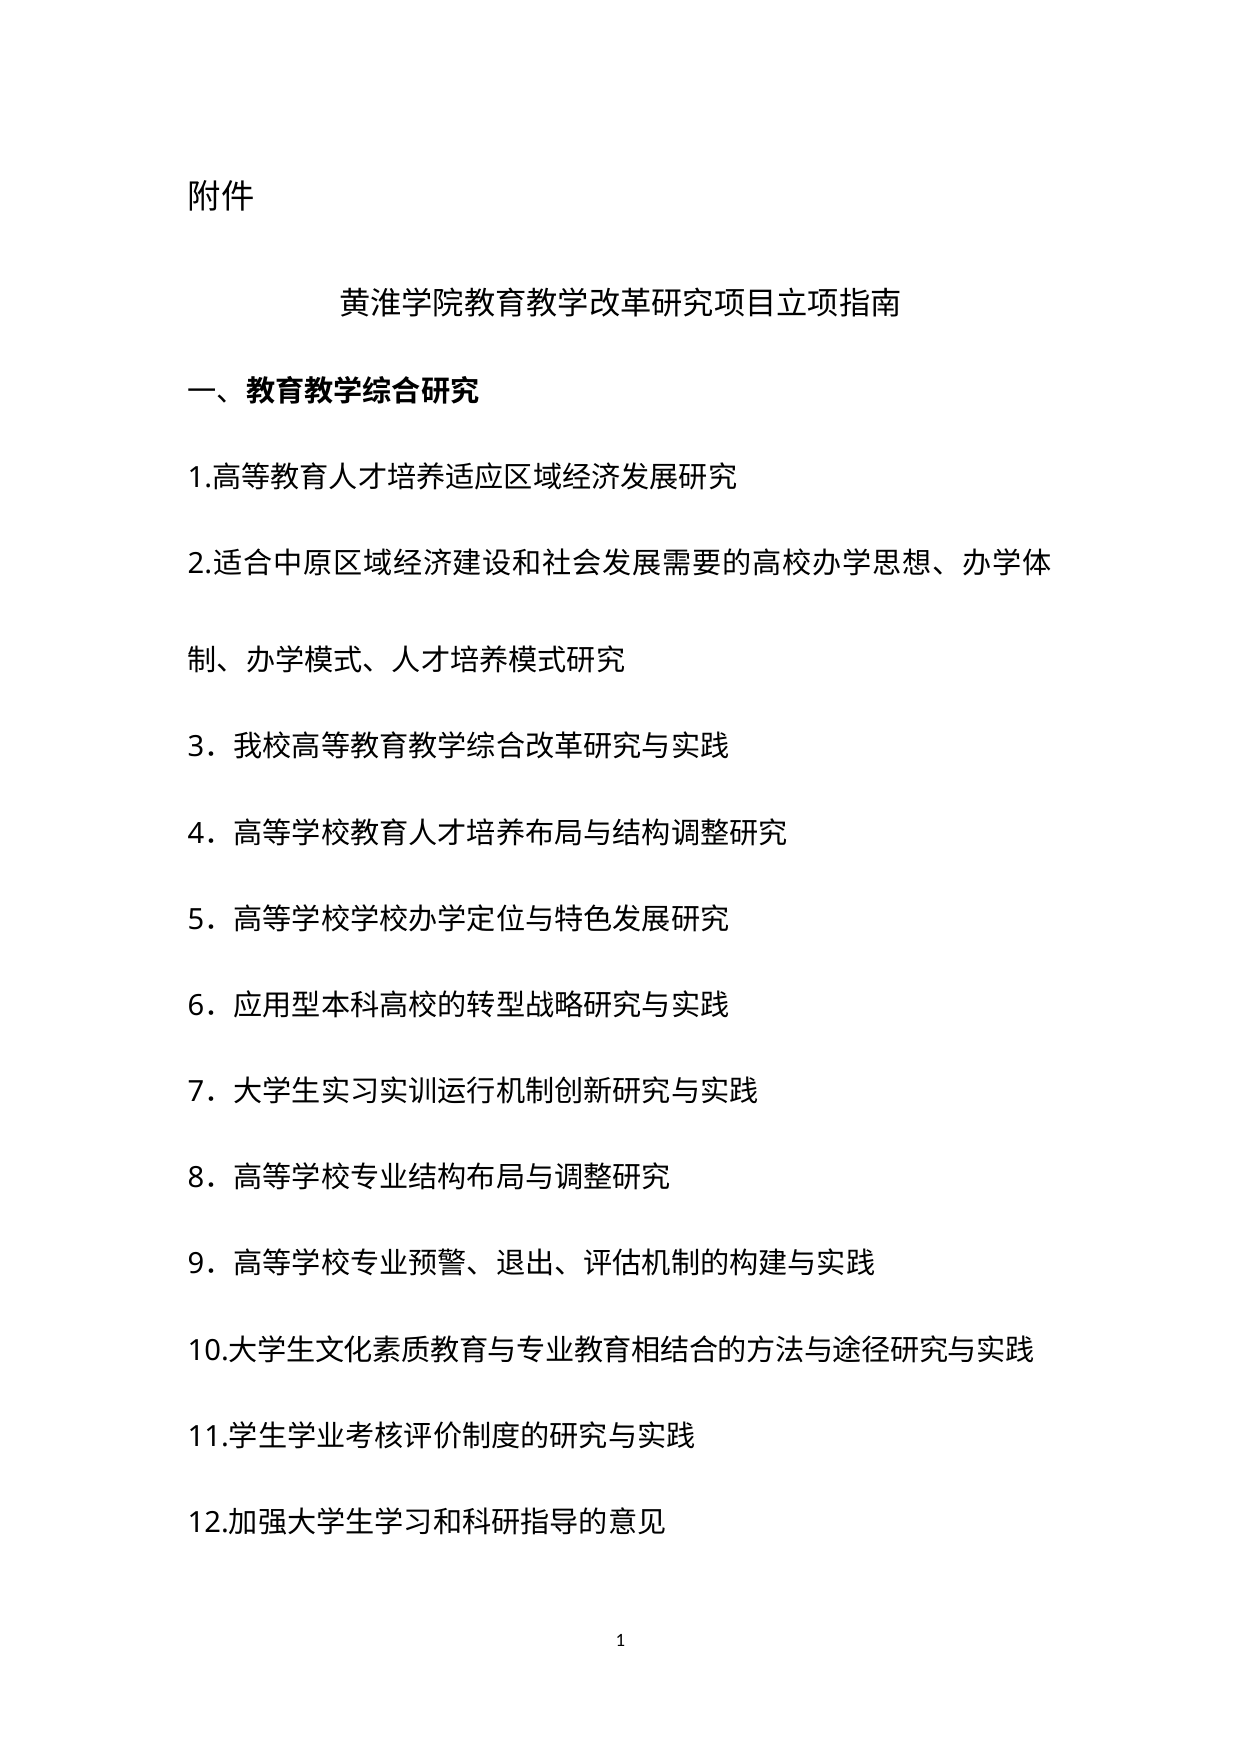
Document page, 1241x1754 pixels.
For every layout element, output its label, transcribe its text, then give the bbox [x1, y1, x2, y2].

text 附件 [187, 162, 1053, 227]
text 10.大学生文化素质教育与专业教育相结合的方法与途径研究与实践 [187, 1315, 1053, 1380]
text 9．高等学校专业预警、退出、评估机制的构建与实践 [187, 1229, 1053, 1294]
text 7．大学生实习实训运行机制创新研究与实践 [187, 1056, 1053, 1121]
text 11.学生学业考核评价制度的研究与实践 [187, 1401, 1053, 1466]
text 8．高等学校专业结构布局与调整研究 [187, 1142, 1053, 1207]
text 一、教育教学综合研究 [187, 356, 1053, 421]
text 4．高等学校教育人才培养布局与结构调整研究 [187, 798, 1053, 863]
text 12.加强大学生学习和科研指导的意见 [187, 1487, 1053, 1552]
text 2.适合中原区域经济建设和社会发展需要的高校办学思想、办学体制、办学模式、人才培养模式研究 [187, 528, 1053, 691]
text 黄淮学院教育教学改革研究项目立项指南 [187, 268, 1053, 333]
text 6．应用型本科高校的转型战略研究与实践 [187, 970, 1053, 1035]
text 5．高等学校学校办学定位与特色发展研究 [187, 884, 1053, 949]
text 1.高等教育人才培养适应区域经济发展研究 [187, 442, 1053, 507]
text 3．我校高等教育教学综合改革研究与实践 [187, 712, 1053, 777]
